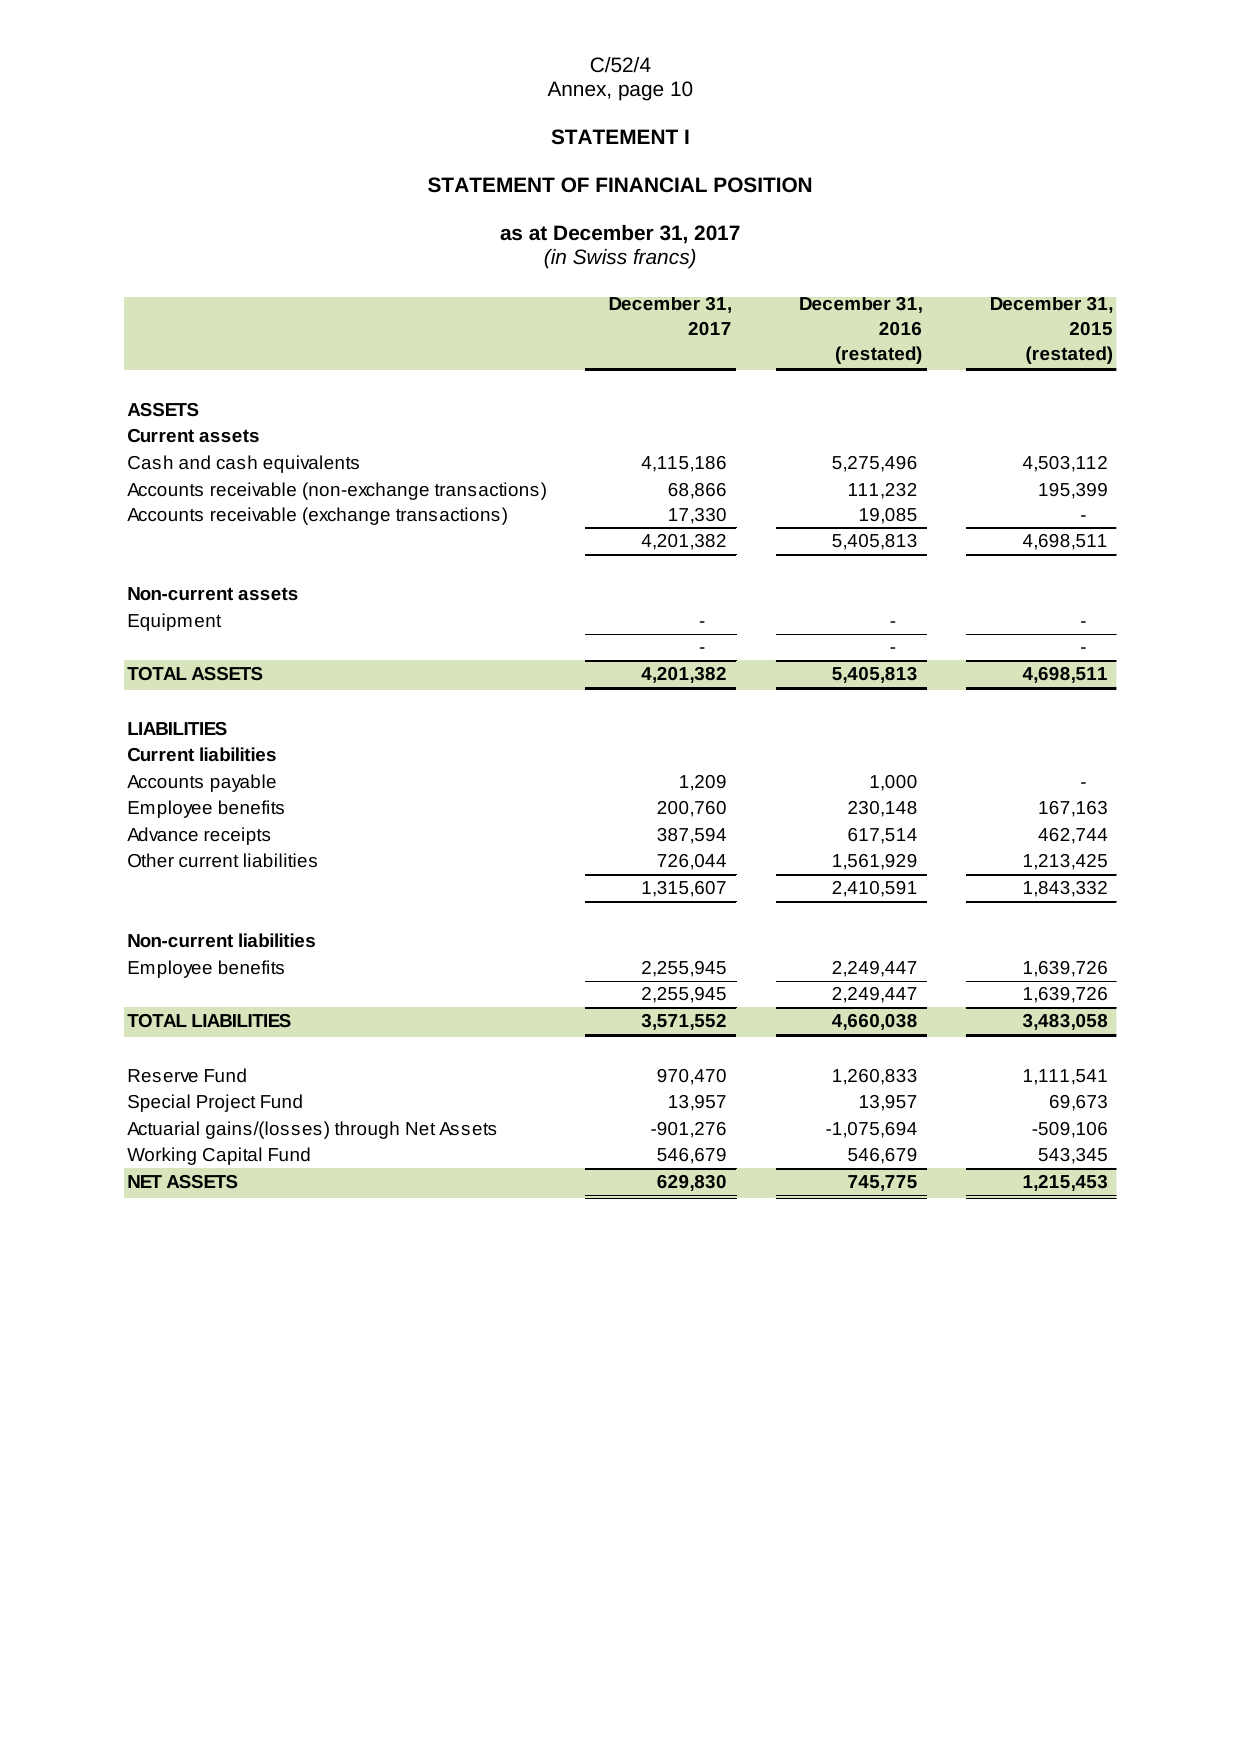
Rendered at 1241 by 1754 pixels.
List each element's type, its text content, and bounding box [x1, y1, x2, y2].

text as at December 31, 2017 [118, 221, 1122, 245]
text (in Swiss francs) [118, 245, 1122, 269]
subtitle Statement I Statement of Financial Position [118, 125, 1122, 197]
